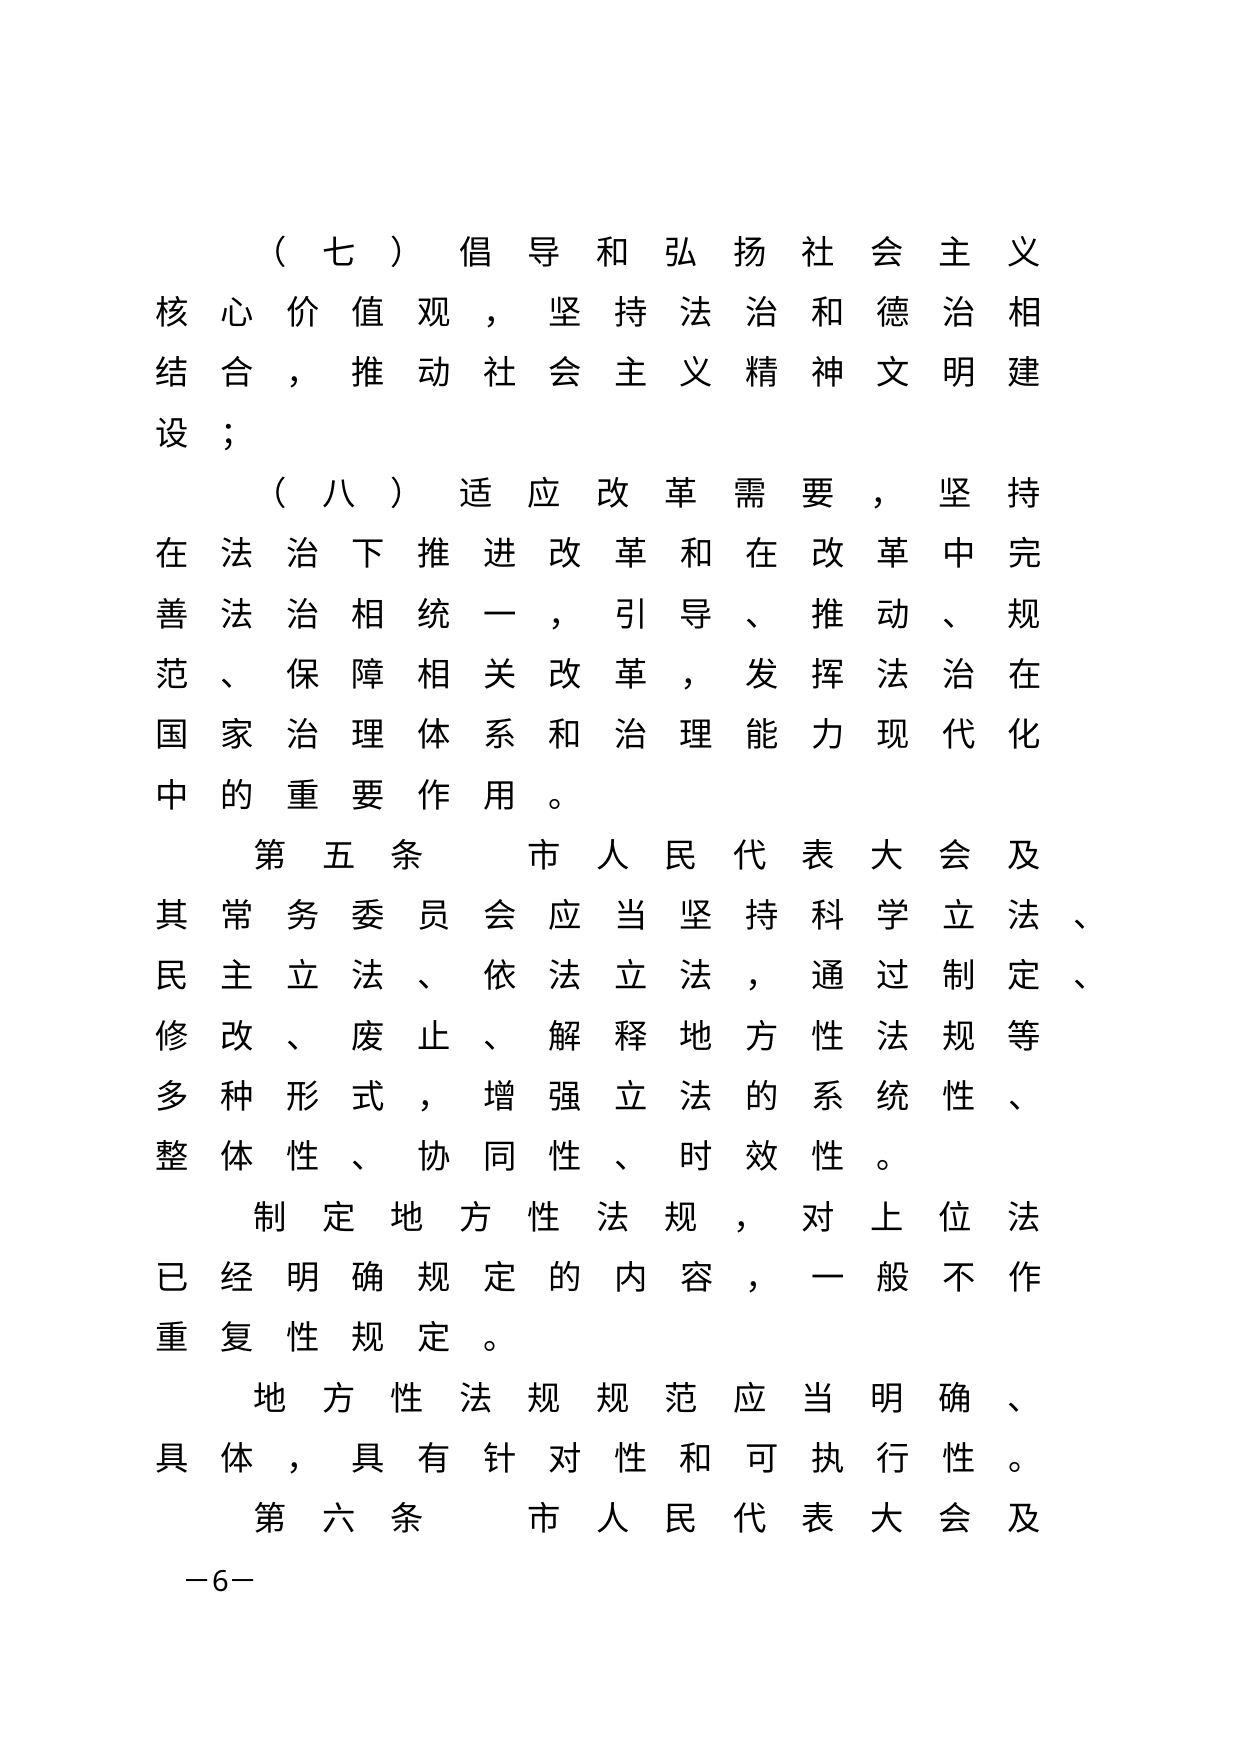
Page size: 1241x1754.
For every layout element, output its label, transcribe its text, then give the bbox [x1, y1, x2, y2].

text （七）倡导和弘扬社会主义核心价值观，坚持法治和德治相结合，推动社会主义精神文明建设； [155, 219, 1073, 461]
text 第六条 市人民代表大会及其常务委员会应当加强对立法工作的组织协调，坚持党委领导、人大主导、政府依托、各方参与的立法工作格局。 [155, 1486, 1073, 1546]
text 地方性法规规范应当明确、具体，具有针对性和可执行性。 [155, 1365, 1073, 1486]
text （八）适应改革需要，坚持在法治下推进改革和在改革中完善法治相统一，引导、推动、规范、保障相关改革，发挥法治在国家治理体系和治理能力现代化中的重要作用。 [155, 461, 1073, 823]
text 第五条 市人民代表大会及其常务委员会应当坚持科学立法、民主立法、依法立法，通过制定、修改、废止、解释地方性法规等多种形式，增强立法的系统性、整体性、协同性、时效性。 [155, 823, 1073, 1184]
text 制定地方性法规，对上位法已经明确规定的内容，一般不作重复性规定。 [155, 1184, 1073, 1365]
